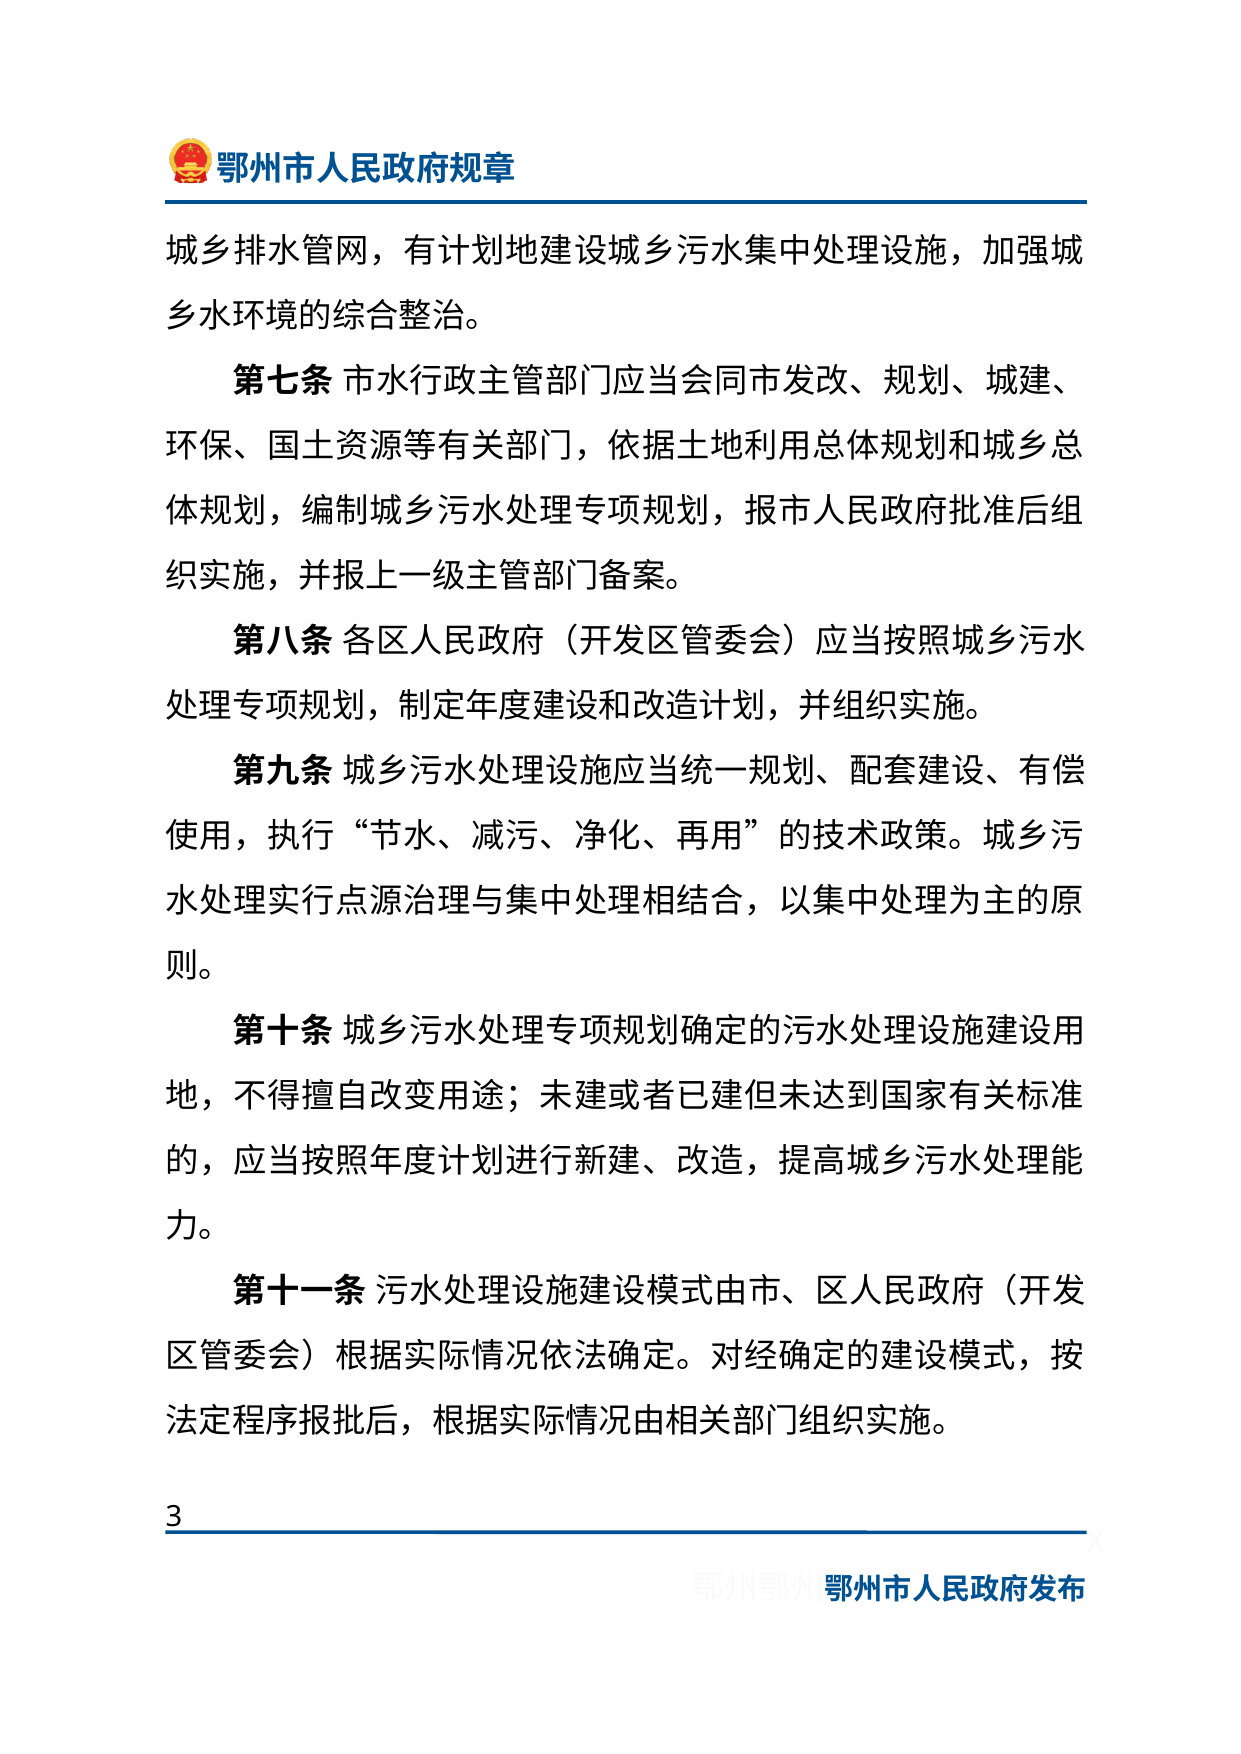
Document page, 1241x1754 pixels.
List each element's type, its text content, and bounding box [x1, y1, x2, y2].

text 第七条 市水行政主管部门应当会同市发改、规划、城建、环保、国土资源等有关部门，依据土地利用总体规划和城乡总体规划，编制城乡污水处理专项规划，报市人民政府批准后组织实施，并报上一级主管部门备案。 [165, 346, 1087, 606]
text 第九条 城乡污水处理设施应当统一规划、配套建设、有偿使用，执行“节水、减污、净化、再用”的技术政策。城乡污水处理实行点源治理与集中处理相结合，以集中处理为主的原则。 [165, 736, 1087, 996]
text 第八条 各区人民政府（开发区管委会）应当按照城乡污水处理专项规划，制定年度建设和改造计划，并组织实施。 [165, 606, 1087, 736]
text 第六条 城乡污水应当进行集中处理。各级人民政府（开发区管委会）应当按照属地管理原则，将保护城乡水源和防治城乡水污染纳入土地利用总体规划和城乡建设规划，建设和完善城乡排水管网，有计划地建设城乡污水集中处理设施，加强城乡水环境的综合整治。 [165, 216, 1087, 346]
text 第十条 城乡污水处理专项规划确定的污水处理设施建设用地，不得擅自改变用途；未建或者已建但未达到国家有关标准的，应当按照年度计划进行新建、改造，提高城乡污水处理能力。 [165, 996, 1087, 1256]
text 第十一条 污水处理设施建设模式由市、区人民政府（开发区管委会）根据实际情况依法确定。对经确定的建设模式，按法定程序报批后，根据实际情况由相关部门组织实施。 [165, 1256, 1087, 1451]
picture [165, 136, 216, 187]
